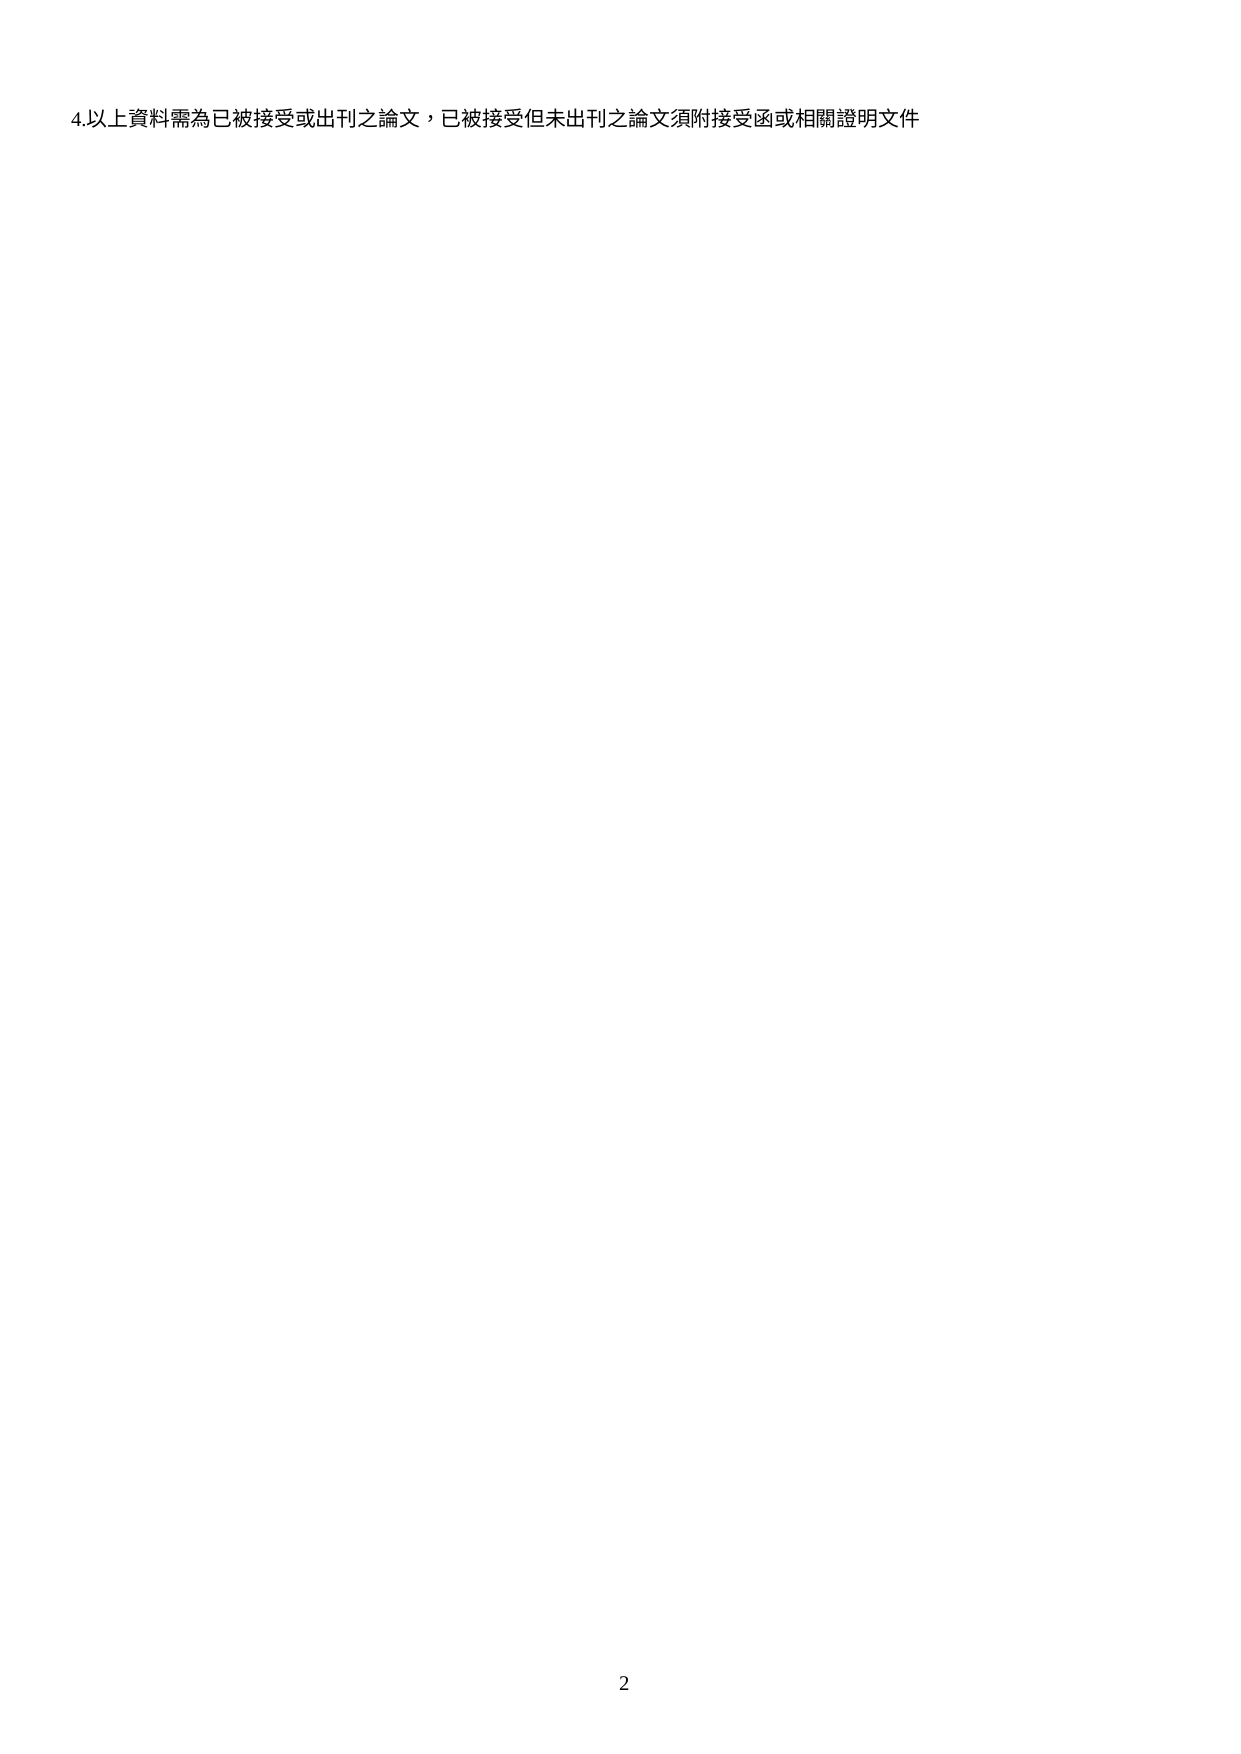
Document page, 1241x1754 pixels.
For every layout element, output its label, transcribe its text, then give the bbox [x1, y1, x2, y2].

text 4.以上資料需為已被接受或出刊之論文，已被接受但未出刊之論文須附接受函或相關證明文件 [71, 102, 1169, 132]
